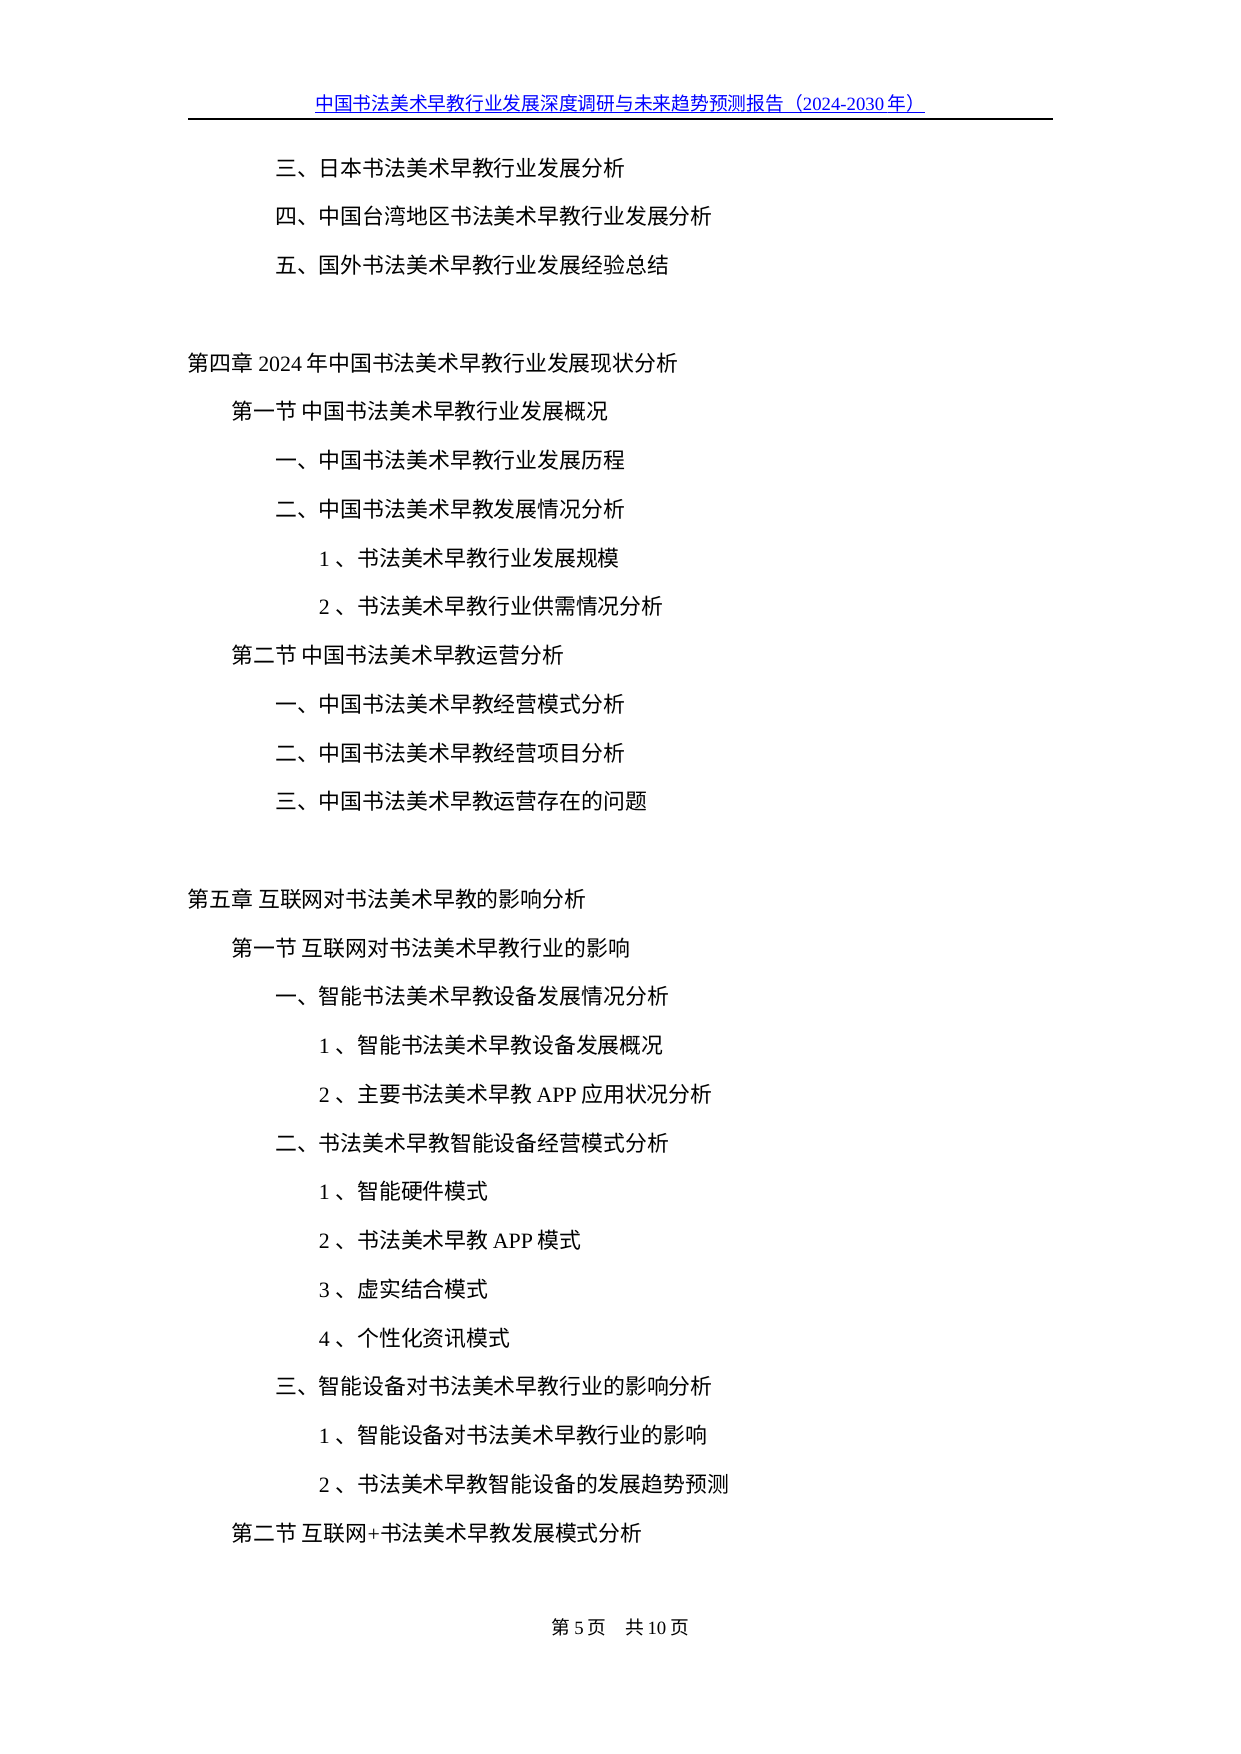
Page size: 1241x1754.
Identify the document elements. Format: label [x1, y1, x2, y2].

text [187, 150, 1053, 1548]
